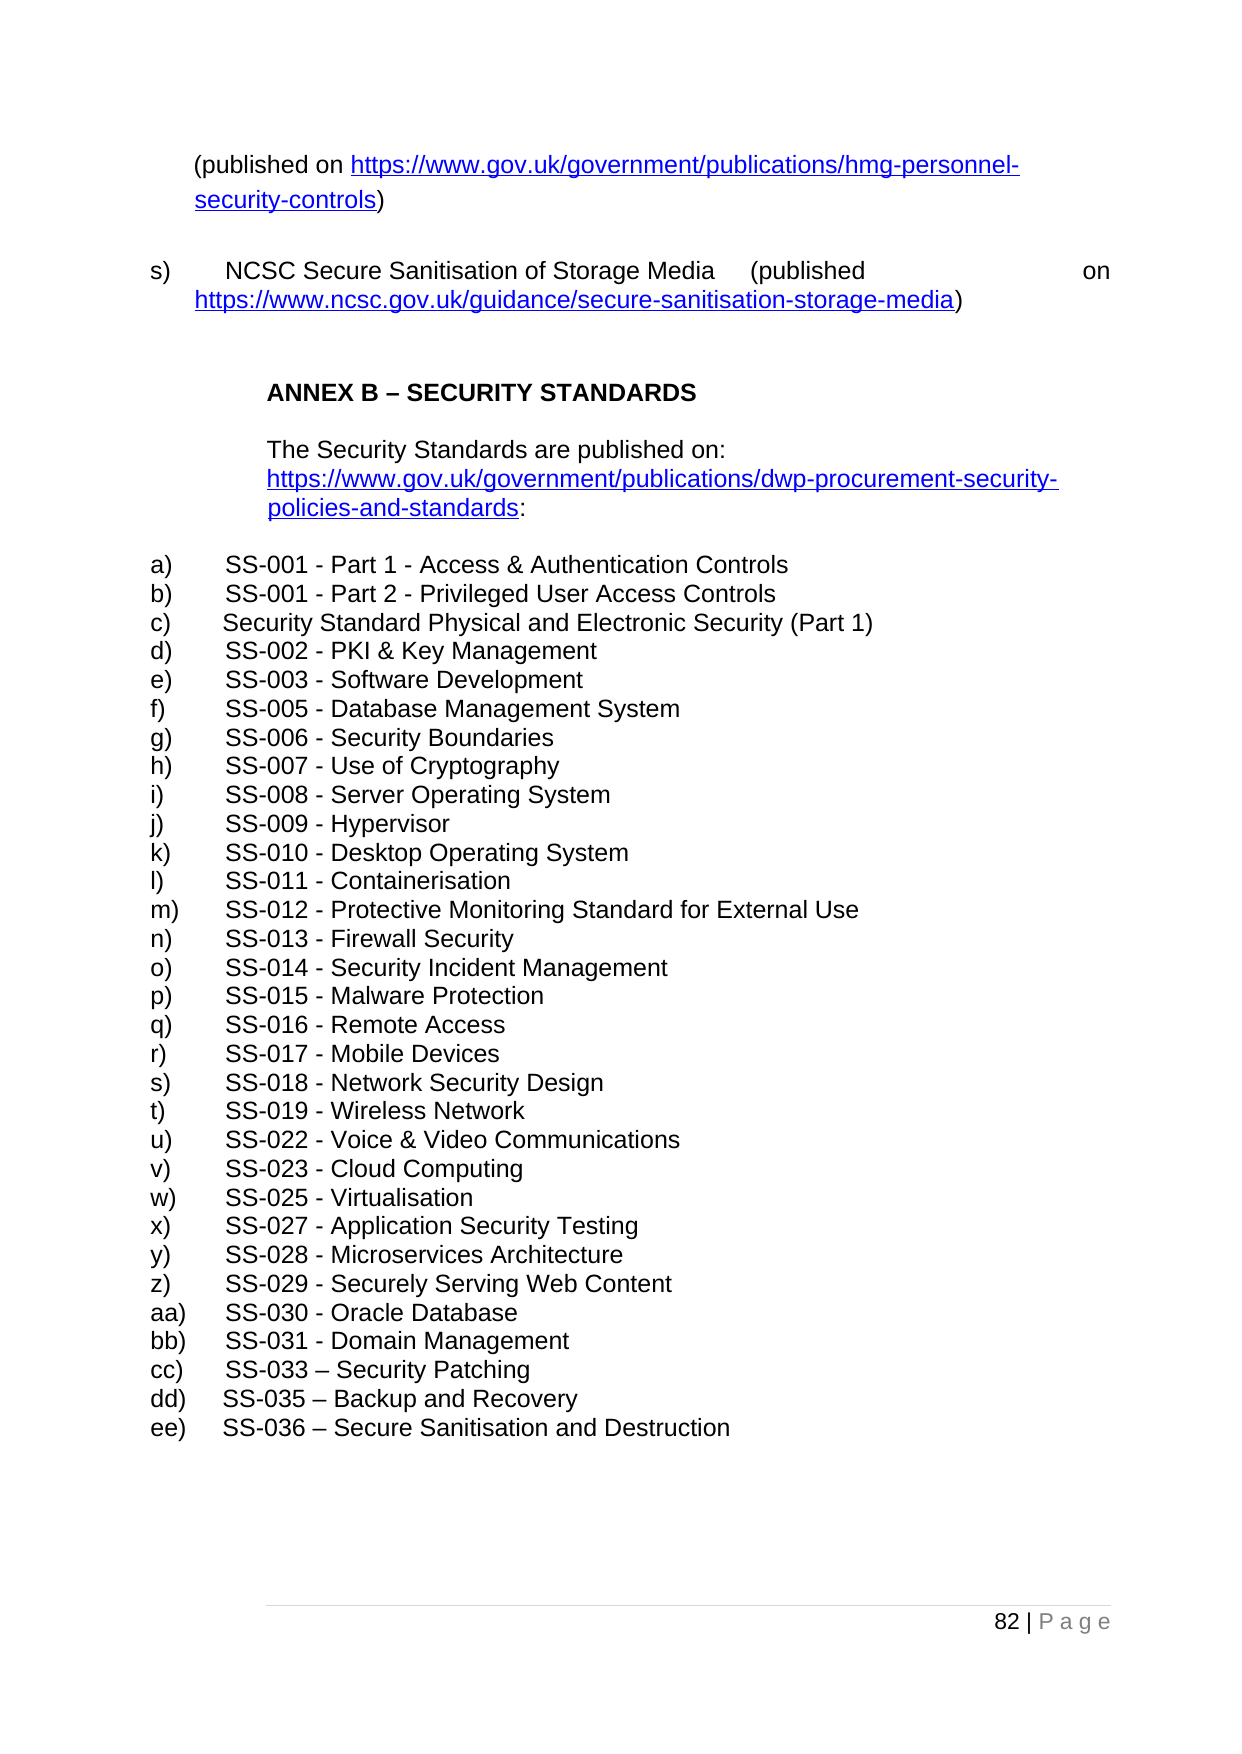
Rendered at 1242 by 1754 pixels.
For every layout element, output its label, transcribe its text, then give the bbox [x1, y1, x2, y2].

list SS-012 - Protective Monitoring Standard for External Use [150, 895, 1111, 924]
list SS-005 - Database Management System [150, 694, 1111, 722]
list SS-018 - Network Security Design [150, 1067, 1111, 1096]
list SS-030 - Oracle Database [150, 1297, 1111, 1326]
list SS-014 - Security Incident Management [150, 952, 1111, 981]
list SS-023 - Cloud Computing [150, 1154, 1111, 1182]
text https://www.gov.uk/government/publications/dwp-procurement-security-policies-and-standards: [266, 464, 1111, 521]
list SS-033 – Security Patching [150, 1355, 1111, 1384]
list SS-006 - Security Boundaries [150, 722, 1111, 751]
list SS-025 - Virtualisation [150, 1182, 1111, 1211]
list SS-011 - Containerisation [150, 866, 1111, 895]
text ANNEX B – SECURITY STANDARDS [266, 377, 1111, 406]
list SS-036 – Secure Sanitisation and Destruction [150, 1412, 1111, 1441]
list NCSC Secure Sanitisation of Storage Media (published on https://www.ncsc.gov.uk/guidance/secure-sanitisation-storage-media) [150, 256, 1111, 313]
list SS-009 - Hypervisor [150, 809, 1111, 837]
list SS-001 - Part 1 - Access & Authentication Controls [150, 550, 1111, 579]
text (published on https://www.gov.uk/government/publications/hmg-personnel-security-controls) [193, 150, 1111, 214]
list SS-013 - Firewall Security [150, 924, 1111, 952]
list SS-002 - PKI & Key Management [150, 636, 1111, 665]
list SS-015 - Malware Protection [150, 981, 1111, 1010]
list SS-003 - Software Development [150, 665, 1111, 694]
list SS-022 - Voice & Video Communications [150, 1125, 1111, 1154]
list SS-027 - Application Security Testing [150, 1211, 1111, 1240]
list SS-031 - Domain Management [150, 1326, 1111, 1355]
list SS-010 - Desktop Operating System [150, 837, 1111, 866]
list SS-001 - Part 2 - Privileged User Access Controls [150, 579, 1111, 607]
list SS-007 - Use of Cryptography [150, 751, 1111, 780]
list SS-017 - Mobile Devices [150, 1039, 1111, 1067]
text The Security Standards are published on: [266, 435, 1111, 464]
list SS-035 – Backup and Recovery [150, 1384, 1111, 1412]
list SS-019 - Wireless Network [150, 1096, 1111, 1125]
list SS-016 - Remote Access [150, 1010, 1111, 1039]
list SS-028 - Microservices Architecture [150, 1240, 1111, 1269]
list SS-029 - Securely Serving Web Content [150, 1269, 1111, 1297]
list Security Standard Physical and Electronic Security (Part 1) [150, 607, 1111, 636]
list SS-008 - Server Operating System [150, 780, 1111, 809]
